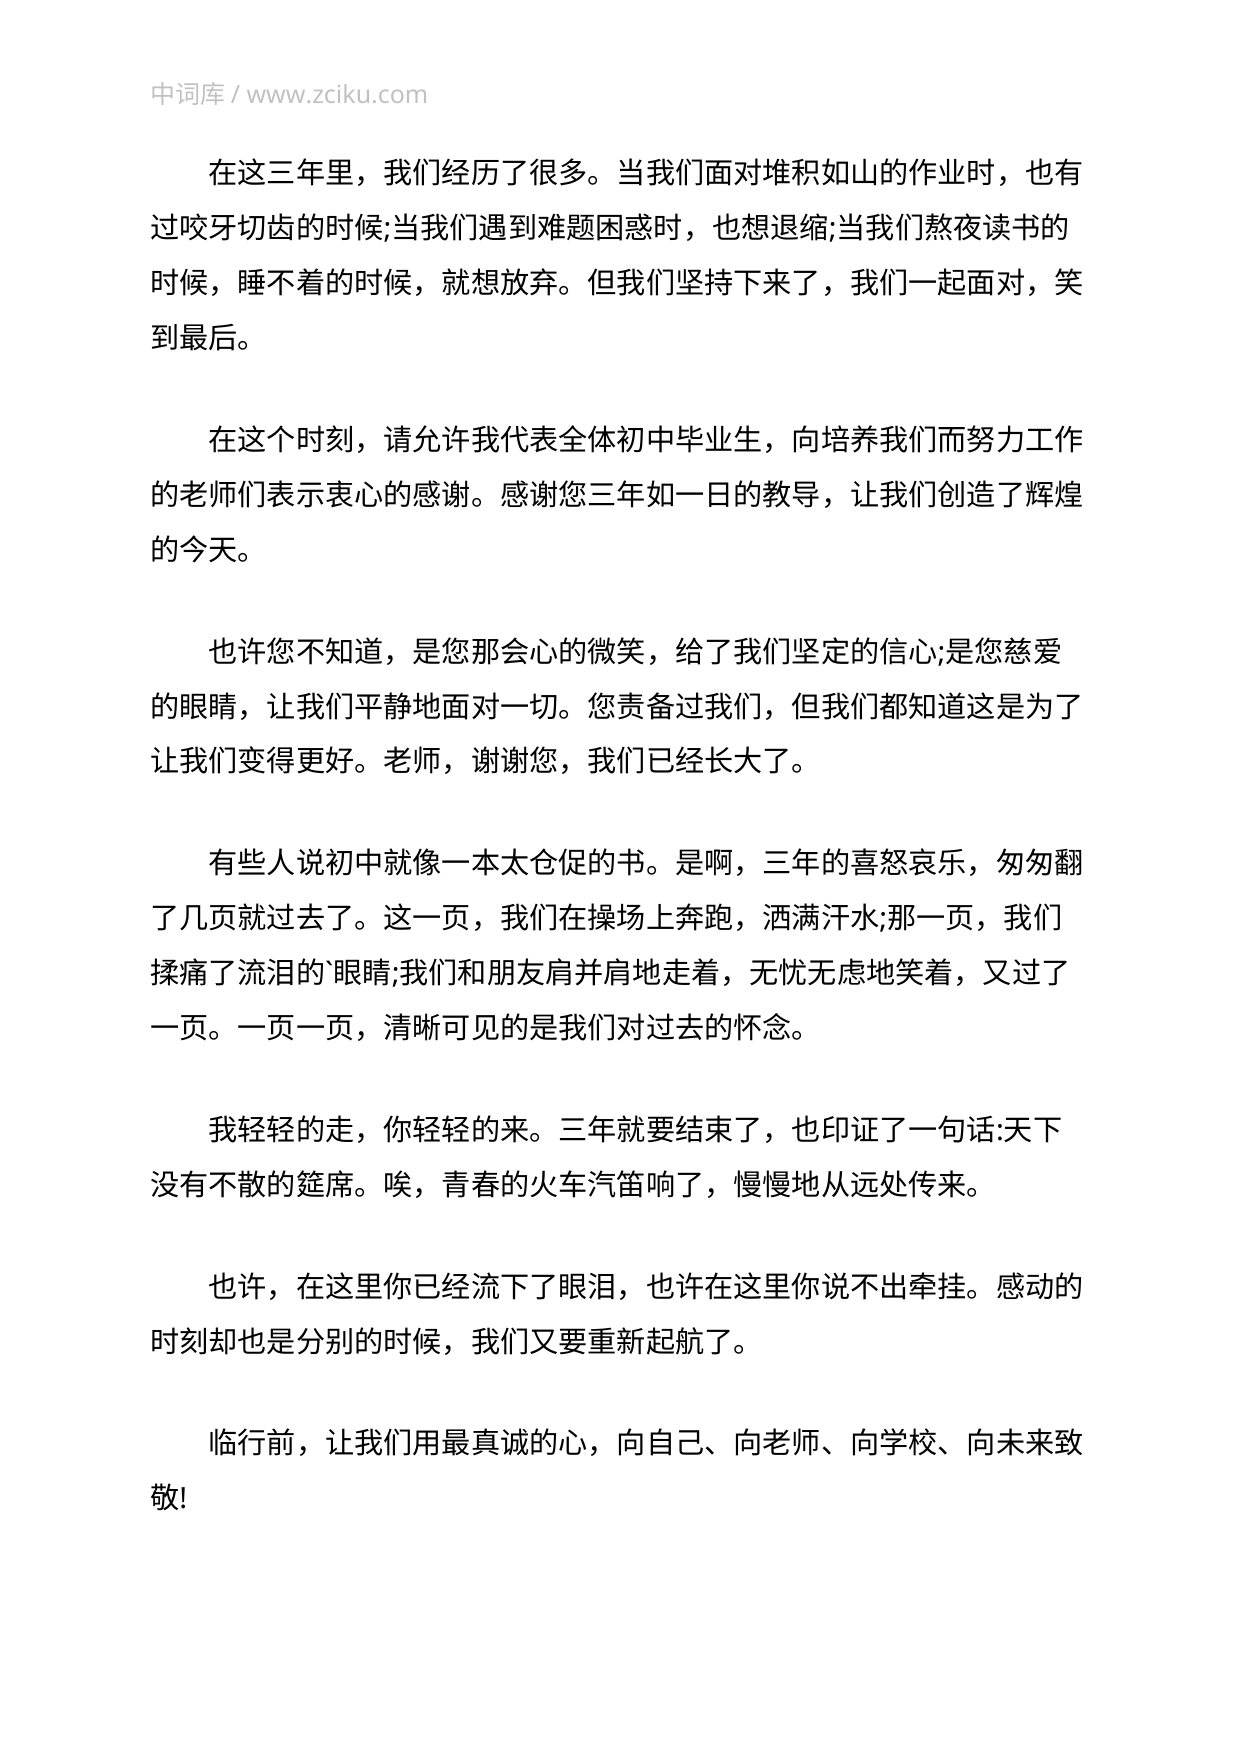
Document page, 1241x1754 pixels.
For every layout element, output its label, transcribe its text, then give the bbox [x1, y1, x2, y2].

text 在这个时刻，请允许我代表全体初中毕业生，向培养我们而努力工作的老师们表示衷心的感谢。感谢您三年如一日的教导，让我们创造了辉煌的今天。 [150, 417, 1090, 569]
text 我轻轻的走，你轻轻的来。三年就要结束了，也印证了一句话:天下没有不散的筵席。唉，青春的火车汽笛响了，慢慢地从远处传来。 [150, 1106, 1090, 1204]
text 也许，在这里你已经流下了眼泪，也许在这里你说不出牵挂。感动的时刻却也是分别的时候，我们又要重新起航了。 [150, 1263, 1090, 1360]
text 有些人说初中就像一本太仓促的书。是啊，三年的喜怒哀乐，匆匆翻了几页就过去了。这一页，我们在操场上奔跑，洒满汗水;那一页，我们揉痛了流泪的`眼睛;我们和朋友肩并肩地走着，无忧无虑地笑着，又过了一页。一页一页，清晰可见的是我们对过去的怀念。 [150, 840, 1090, 1047]
text 临行前，让我们用最真诚的心，向自己、向老师、向学校、向未来致敬! [150, 1420, 1090, 1517]
text 在这三年里，我们经历了很多。当我们面对堆积如山的作业时，也有过咬牙切齿的时候;当我们遇到难题困惑时，也想退缩;当我们熬夜读书的时候，睡不着的时候，就想放弃。但我们坚持下来了，我们一起面对，笑到最后。 [150, 150, 1090, 357]
text 也许您不知道，是您那会心的微笑，给了我们坚定的信心;是您慈爱的眼睛，让我们平静地面对一切。您责备过我们，但我们都知道这是为了让我们变得更好。老师，谢谢您，我们已经长大了。 [150, 628, 1090, 780]
